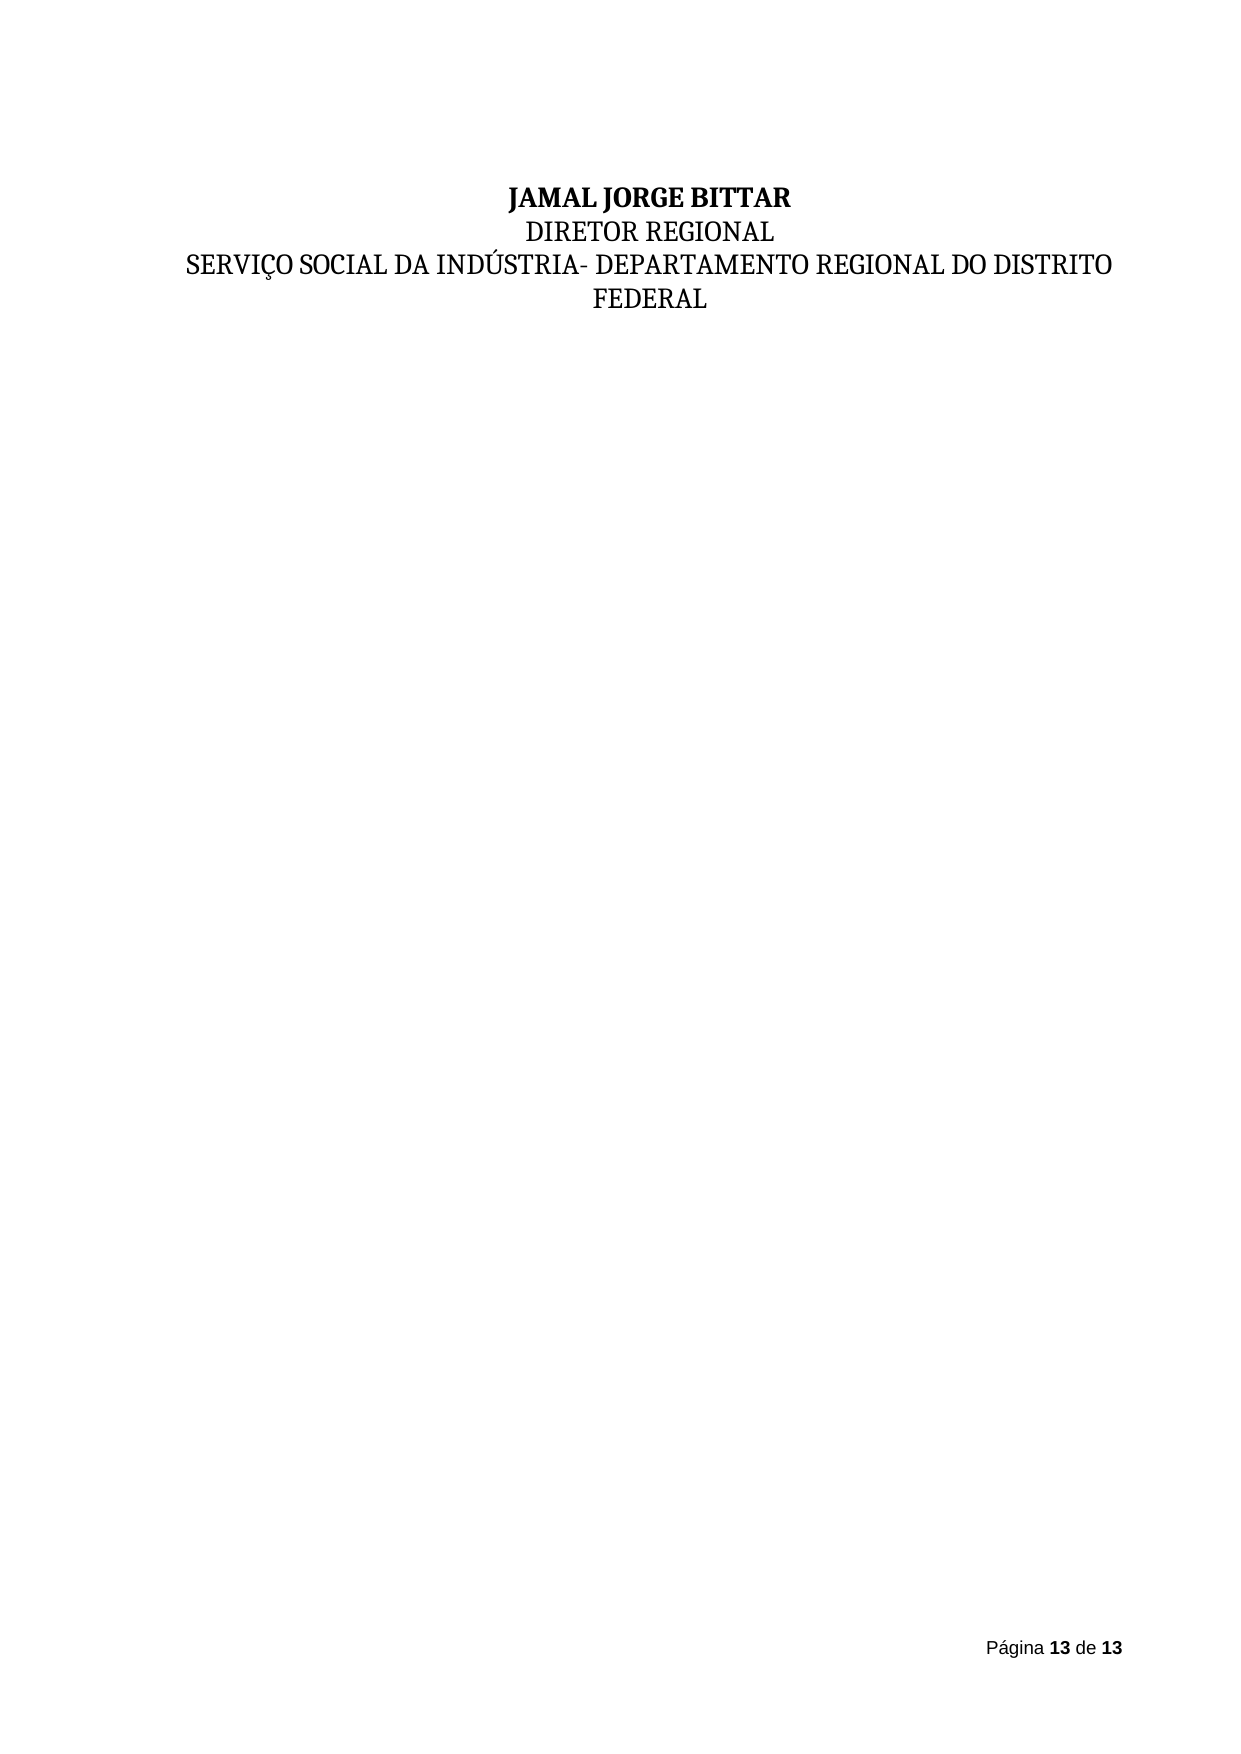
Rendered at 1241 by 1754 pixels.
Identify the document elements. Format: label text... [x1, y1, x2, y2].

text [177, 148, 1122, 215]
text DIRETOR REGIONAL [177, 215, 1122, 248]
text SERVIÇO SOCIAL DA INDÚSTRIA- DEPARTAMENTO REGIONAL DO DISTRITO FEDERAL [177, 248, 1122, 315]
